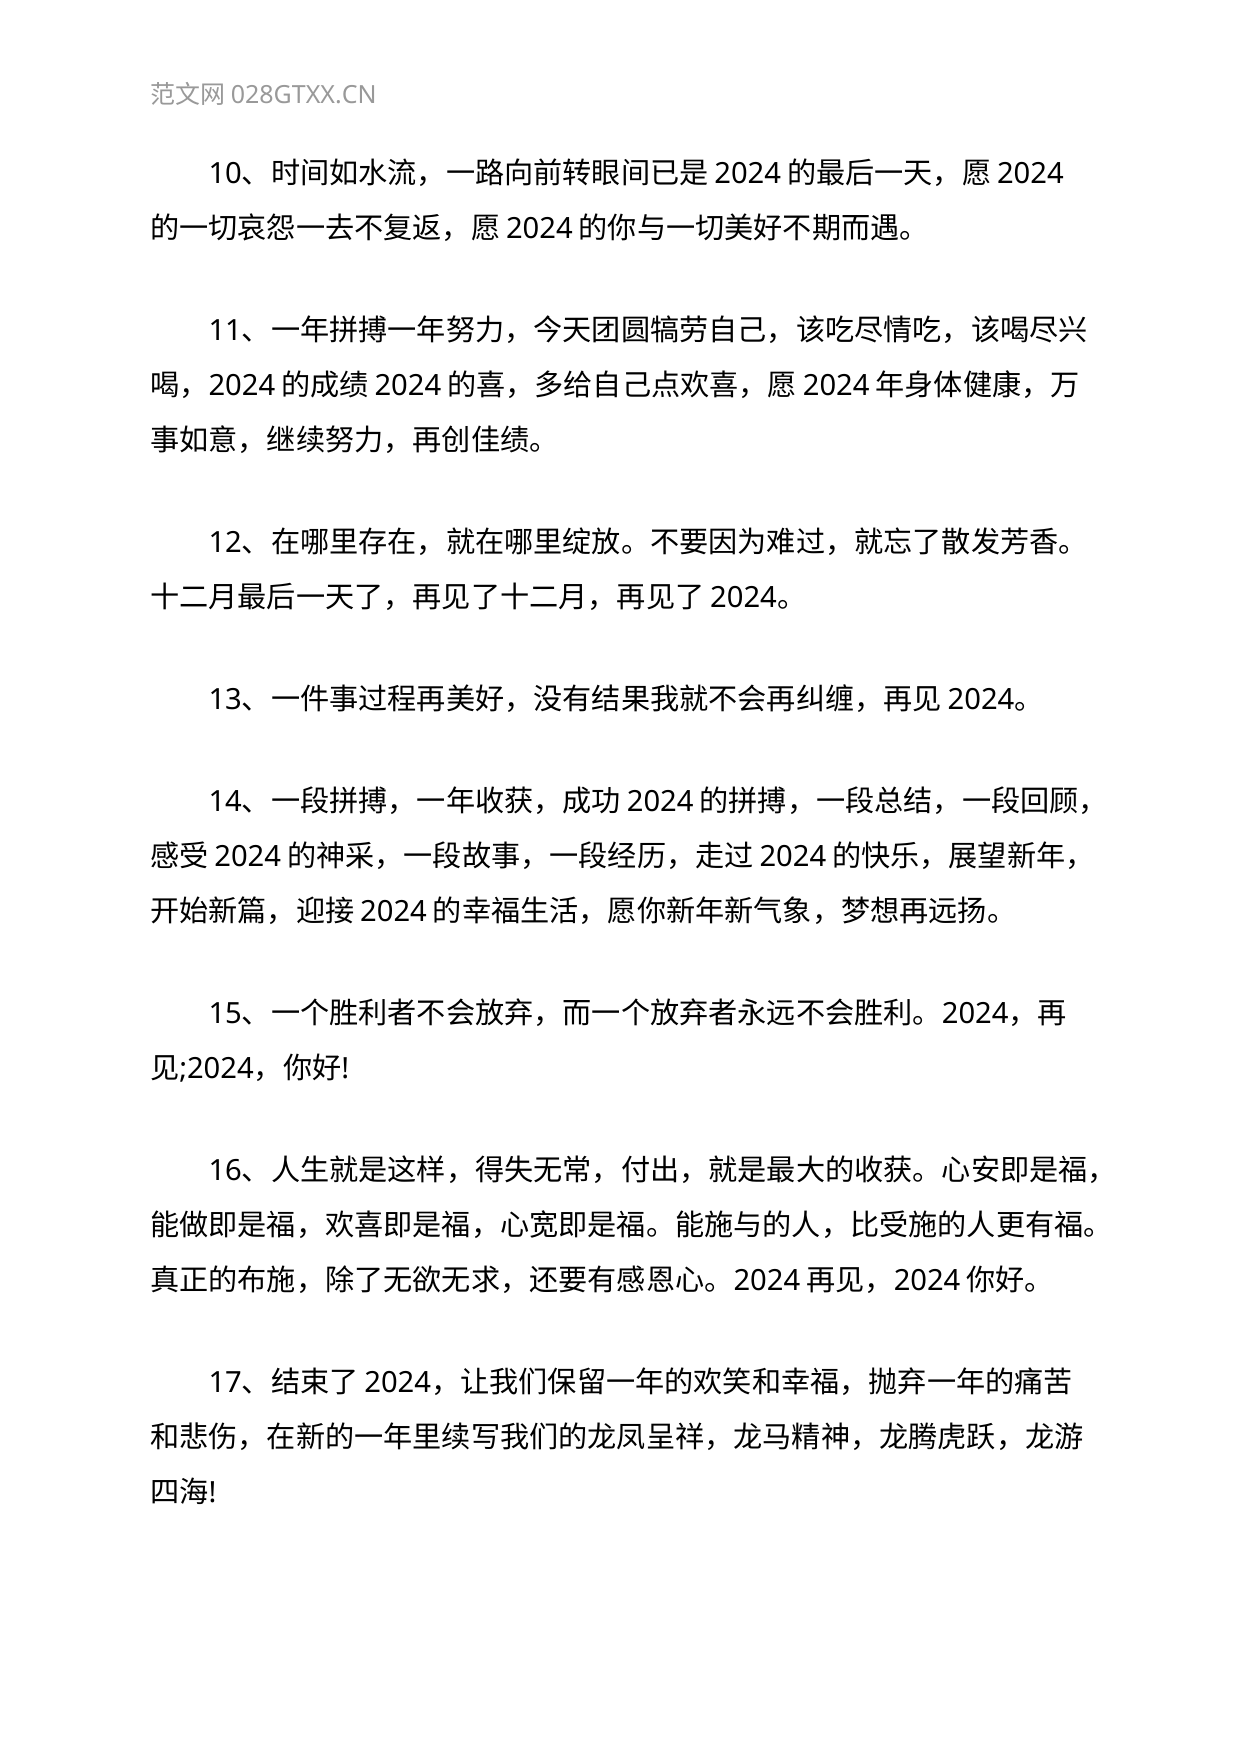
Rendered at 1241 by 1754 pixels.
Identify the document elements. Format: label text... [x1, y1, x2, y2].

text 13、一件事过程再美好，没有结果我就不会再纠缠，再见2024。 [150, 676, 1090, 718]
text 15、一个胜利者不会放弃，而一个放弃者永远不会胜利。2024，再见;2024，你好! [150, 990, 1090, 1087]
text 14、一段拼搏，一年收获，成功2024的拼搏，一段总结，一段回顾，感受2024的神采，一段故事，一段经历，走过2024的快乐，展望新年，开始新篇，迎接2024的幸福生活，愿你新年新气象，梦想再远扬。 [150, 778, 1090, 930]
text 12、在哪里存在，就在哪里绽放。不要因为难过，就忘了散发芳香。十二月最后一天了，再见了十二月，再见了2024。 [150, 519, 1090, 616]
text 17、结束了2024，让我们保留一年的欢笑和幸福，抛弃一年的痛苦和悲伤，在新的一年里续写我们的龙凤呈祥，龙马精神，龙腾虎跃，龙游四海! [150, 1358, 1090, 1511]
text 10、时间如水流，一路向前转眼间已是2024的最后一天，愿2024的一切哀怨一去不复返，愿2024的你与一切美好不期而遇。 [150, 150, 1090, 247]
text 16、人生就是这样，得失无常，付出，就是最大的收获。心安即是福，能做即是福，欢喜即是福，心宽即是福。能施与的人，比受施的人更有福。真正的布施，除了无欲无求，还要有感恩心。2024再见，2024你好。 [150, 1147, 1090, 1299]
text 11、一年拼搏一年努力，今天团圆犒劳自己，该吃尽情吃，该喝尽兴喝，2024的成绩2024的喜，多给自己点欢喜，愿2024年身体健康，万事如意，继续努力，再创佳绩。 [150, 307, 1090, 459]
